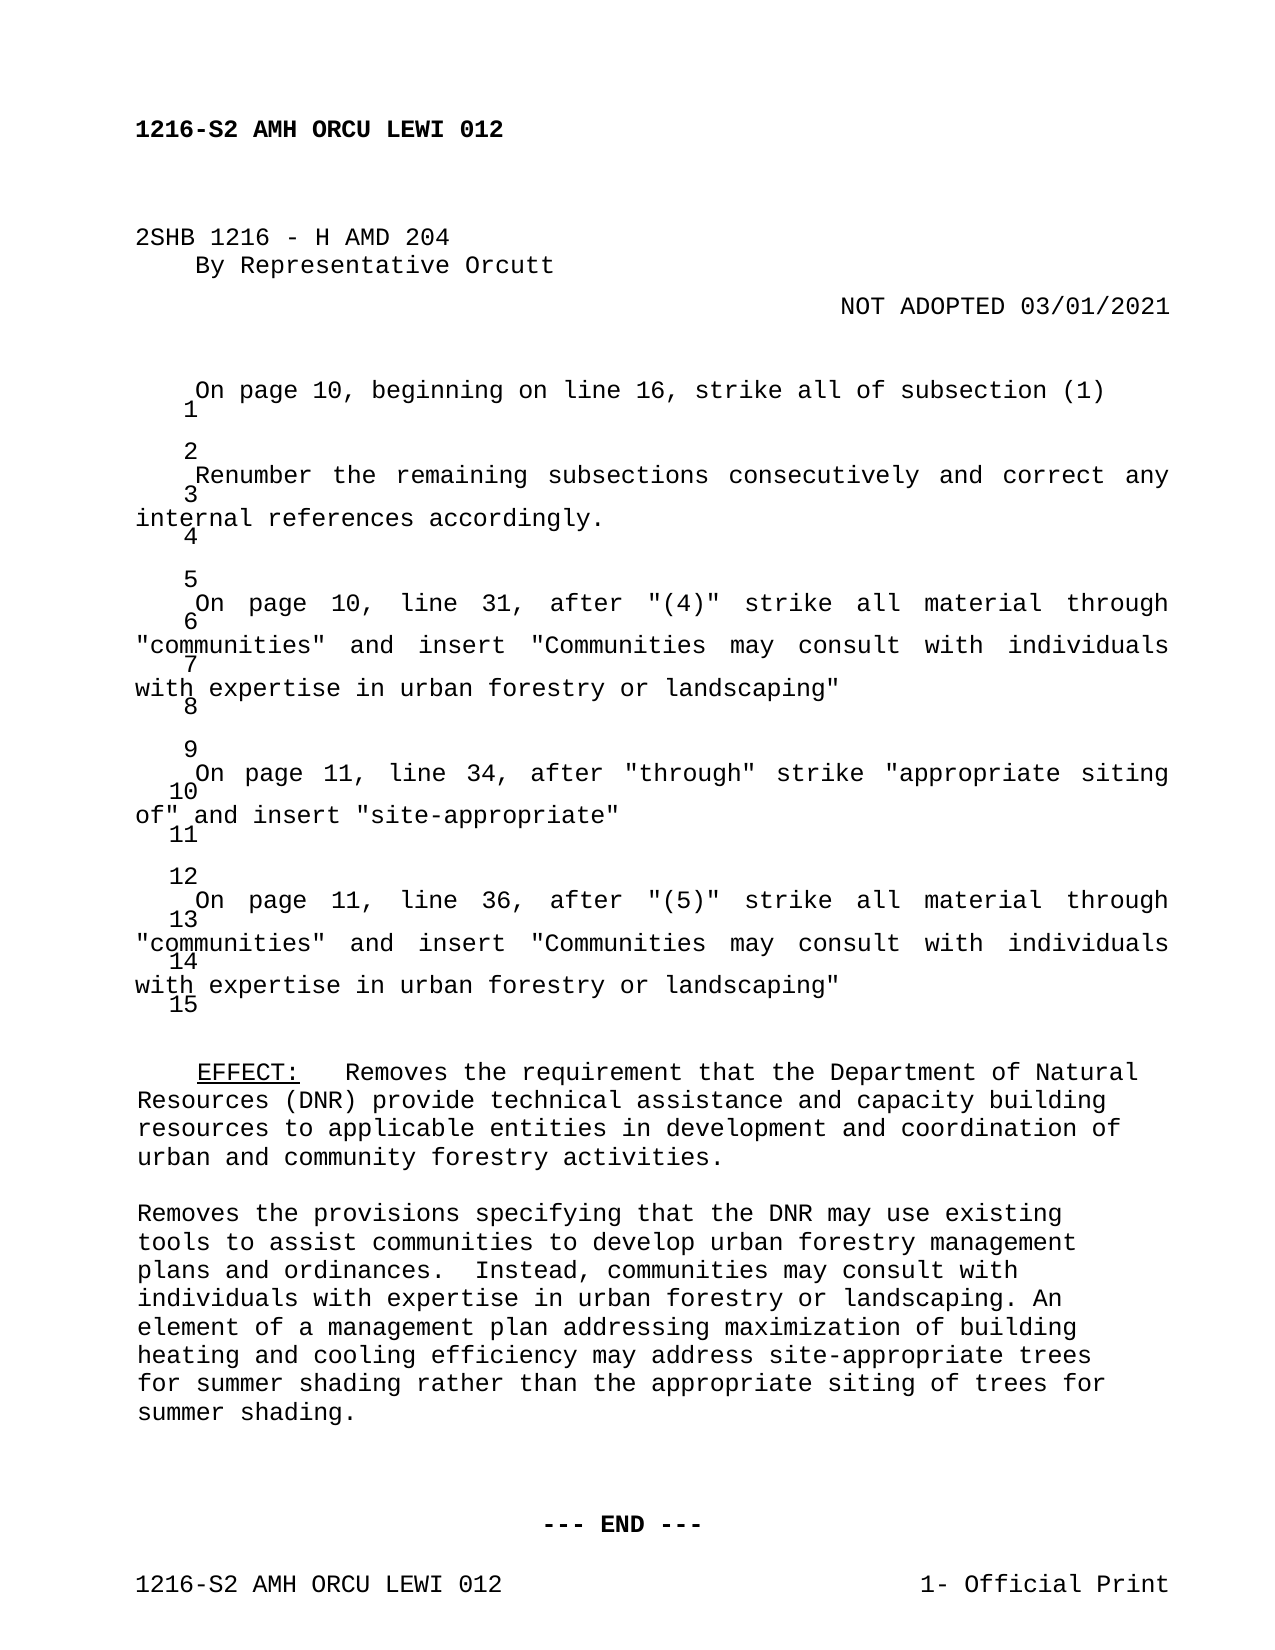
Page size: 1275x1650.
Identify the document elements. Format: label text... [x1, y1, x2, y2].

text Renumber the remaining subsections consecutively and correct any internal references accordingly. [135, 450, 1170, 535]
text On page 10, beginning on line 16, strike all of subsection (1) [135, 365, 1170, 407]
text On page 11, line 36, after "(5)" strike all material through "communities" and insert "Communities may consult with individuals with expertise in urban forestry or landscaping" [135, 875, 1170, 1002]
text On page 11, line 34, after "through" strike "appropriate siting of" and insert "site-appropriate" [135, 747, 1170, 832]
text - [135, 224, 1170, 252]
text On page 10, line 31, after "(4)" strike all material through "communities" and insert "Communities may consult with individuals with expertise in urban forestry or landscaping" [135, 577, 1170, 705]
text --- END --- [75, 1498, 1170, 1541]
